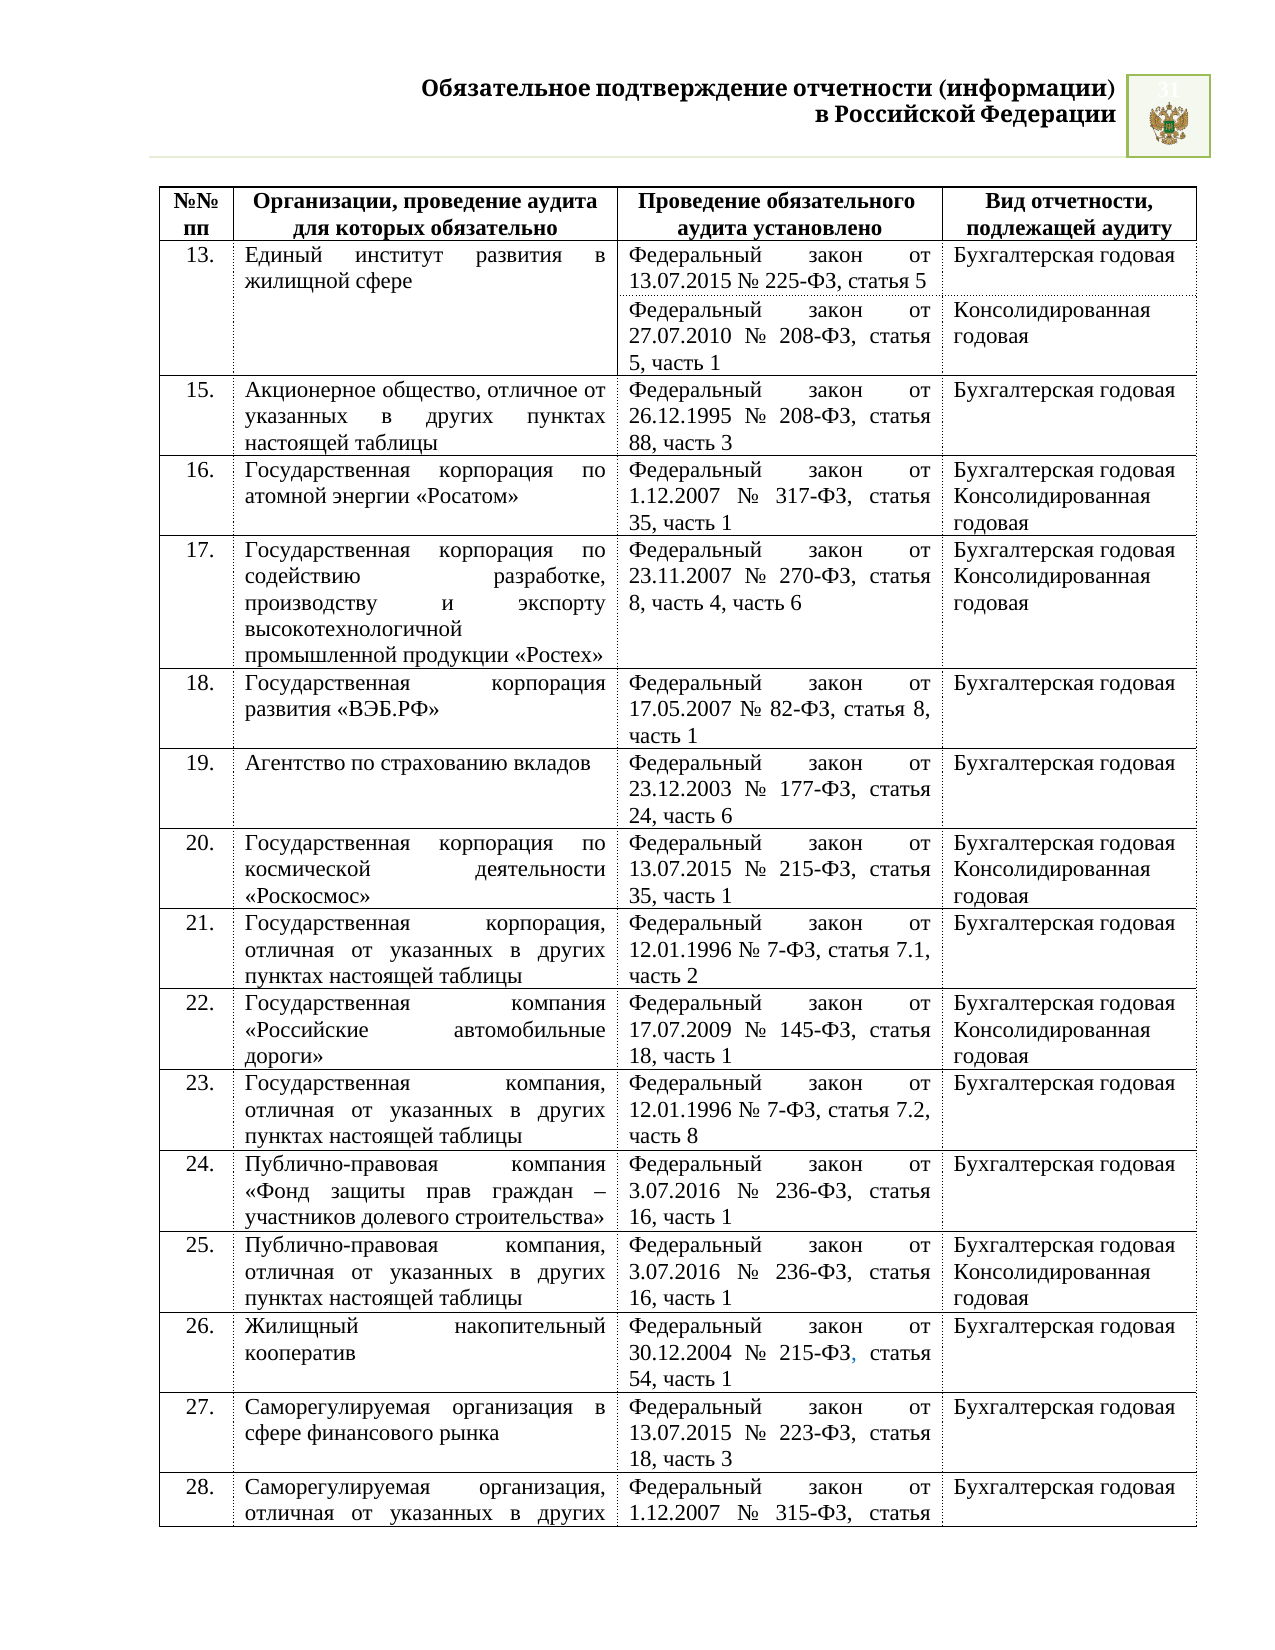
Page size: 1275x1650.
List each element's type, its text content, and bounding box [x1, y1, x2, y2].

table_cell Акционерное общество, отличное от указанных в других пунктах настоящей таблицы [233, 376, 617, 455]
table_cell Бухгалтерская годовая [942, 1070, 1196, 1149]
table_cell Федеральный закон от 12.01.1996 № 7-ФЗ, статья 7.1, часть 2 [617, 909, 942, 988]
table_cell [160, 456, 233, 535]
table_cell Государственная корпорация по космической деятельности «Роскосмос» [233, 829, 617, 908]
table_cell Федеральный закон от 1.12.2007 № 315-ФЗ, статья 12, часть 4 [617, 1473, 942, 1526]
table_cell [160, 376, 233, 455]
table_cell Жилищный накопительный кооператив [233, 1313, 617, 1392]
picture [1149, 102, 1189, 145]
table_cell Бухгалтерская годовая [942, 909, 1196, 988]
table_cell Бухгалтерская годовая [942, 749, 1196, 828]
table_header Организации, проведение аудита для которых обязательно [234, 188, 617, 240]
table_cell Государственная компания, отличная от указанных в других пунктах настоящей таблицы [233, 1070, 617, 1149]
table_cell Бухгалтерская годовая Консолидированная годовая [942, 456, 1196, 535]
table_cell Бухгалтерская годовая [942, 669, 1196, 748]
table_cell Консолидированная годовая [942, 295, 1196, 375]
table_cell Бухгалтерская годовая Консолидированная годовая [942, 829, 1196, 908]
table_cell Государственная корпорация развития «ВЭБ.РФ» [233, 669, 617, 748]
table_cell Государственная компания «Российские автомобильные дороги» [233, 989, 617, 1068]
table_cell Саморегулируемая организация, отличная от указанных в других пунктах настоящей таблицы [233, 1473, 617, 1526]
table_cell [160, 1151, 233, 1231]
table_cell [160, 749, 233, 828]
table_cell [160, 669, 233, 748]
table_cell [160, 241, 233, 375]
table_cell Агентство по страхованию вкладов [233, 749, 617, 828]
table_cell Бухгалтерская годовая [942, 1313, 1196, 1392]
table_cell Бухгалтерская годовая Консолидированная годовая [942, 1232, 1196, 1312]
table_cell [160, 909, 233, 988]
table_cell Федеральный закон от 30.12.2004 № 215-ФЗ, статья 54, часть 1 [617, 1313, 942, 1392]
table_cell [160, 1473, 233, 1526]
table_cell Бухгалтерская годовая Консолидированная годовая [942, 536, 1196, 668]
table_header Проведение обязательного аудита установлено [618, 188, 942, 240]
table_cell [160, 536, 233, 668]
table_cell Федеральный закон от 13.07.2015 № 223-ФЗ, статья 18, часть 3 [617, 1393, 942, 1472]
table_cell Бухгалтерская годовая [942, 1151, 1196, 1231]
table_cell Федеральный закон от 17.07.2009 № 145-ФЗ, статья 18, часть 1 [617, 989, 942, 1068]
table_cell Федеральный закон от 26.12.1995 № 208-ФЗ, статья 88, часть 3 [617, 376, 942, 455]
table_cell Федеральный закон от 3.07.2016 № 236-ФЗ, статья 16, часть 1 [617, 1151, 942, 1231]
table_cell Федеральный закон от 3.07.2016 № 236-ФЗ, статья 16, часть 1 [617, 1232, 942, 1312]
table_cell [160, 1313, 233, 1392]
table_cell [160, 1070, 233, 1149]
table_cell Государственная корпорация, отличная от указанных в других пунктах настоящей таблицы [233, 909, 617, 988]
table_cell Бухгалтерская годовая [942, 241, 1196, 295]
table_cell Публично-правовая компания «Фонд защиты прав граждан – участников долевого строительства» [233, 1151, 617, 1231]
table_cell [160, 829, 233, 908]
table_cell Федеральный закон от 13.07.2015 № 225-ФЗ, статья 5 [618, 241, 942, 295]
table_cell Федеральный закон от 13.07.2015 № 215-ФЗ, статья 35, часть 1 [617, 829, 942, 908]
table_cell Бухгалтерская годовая [942, 376, 1196, 455]
table_cell Государственная корпорация по содействию разработке, производству и экспорту высокотехнологичной промышленной продукции «Ростех» [233, 536, 617, 668]
table_cell Федеральный закон от 1.12.2007 № 317-ФЗ, статья 35, часть 1 [617, 456, 942, 535]
table_cell Саморегулируемая организация в сфере финансового рынка [233, 1393, 617, 1472]
table_cell [160, 1232, 233, 1312]
table_cell Единый институт развития в жилищной сфере [233, 241, 617, 375]
table_cell [160, 1393, 233, 1472]
table_cell Федеральный закон от 12.01.1996 № 7-ФЗ, статья 7.2, часть 8 [617, 1070, 942, 1149]
table_cell Федеральный закон от 23.12.2003 № 177-ФЗ, статья 24, часть 6 [617, 749, 942, 828]
table_cell Бухгалтерская годовая [942, 1473, 1196, 1526]
table_cell Федеральный закон от 23.11.2007 № 270-ФЗ, статья 8, часть 4, часть 6 [617, 536, 942, 668]
table_cell Бухгалтерская годовая [942, 1393, 1196, 1472]
table_cell Бухгалтерская годовая Консолидированная годовая [942, 989, 1196, 1068]
table_cell Федеральный закон от 17.05.2007 № 82-ФЗ, статья 8, часть 1 [617, 669, 942, 748]
table_cell [160, 989, 233, 1068]
table_header №№ пп [160, 188, 233, 240]
table_cell Федеральный закон от 27.07.2010 № 208-ФЗ, статья 5, часть 1 [618, 295, 942, 375]
table_cell Публично-правовая компания, отличная от указанных в других пунктах настоящей таблицы [233, 1232, 617, 1312]
table_cell Государственная корпорация по атомной энергии «Росатом» [233, 456, 617, 535]
table_header Вид отчетности, подлежащей аудиту [943, 188, 1196, 240]
